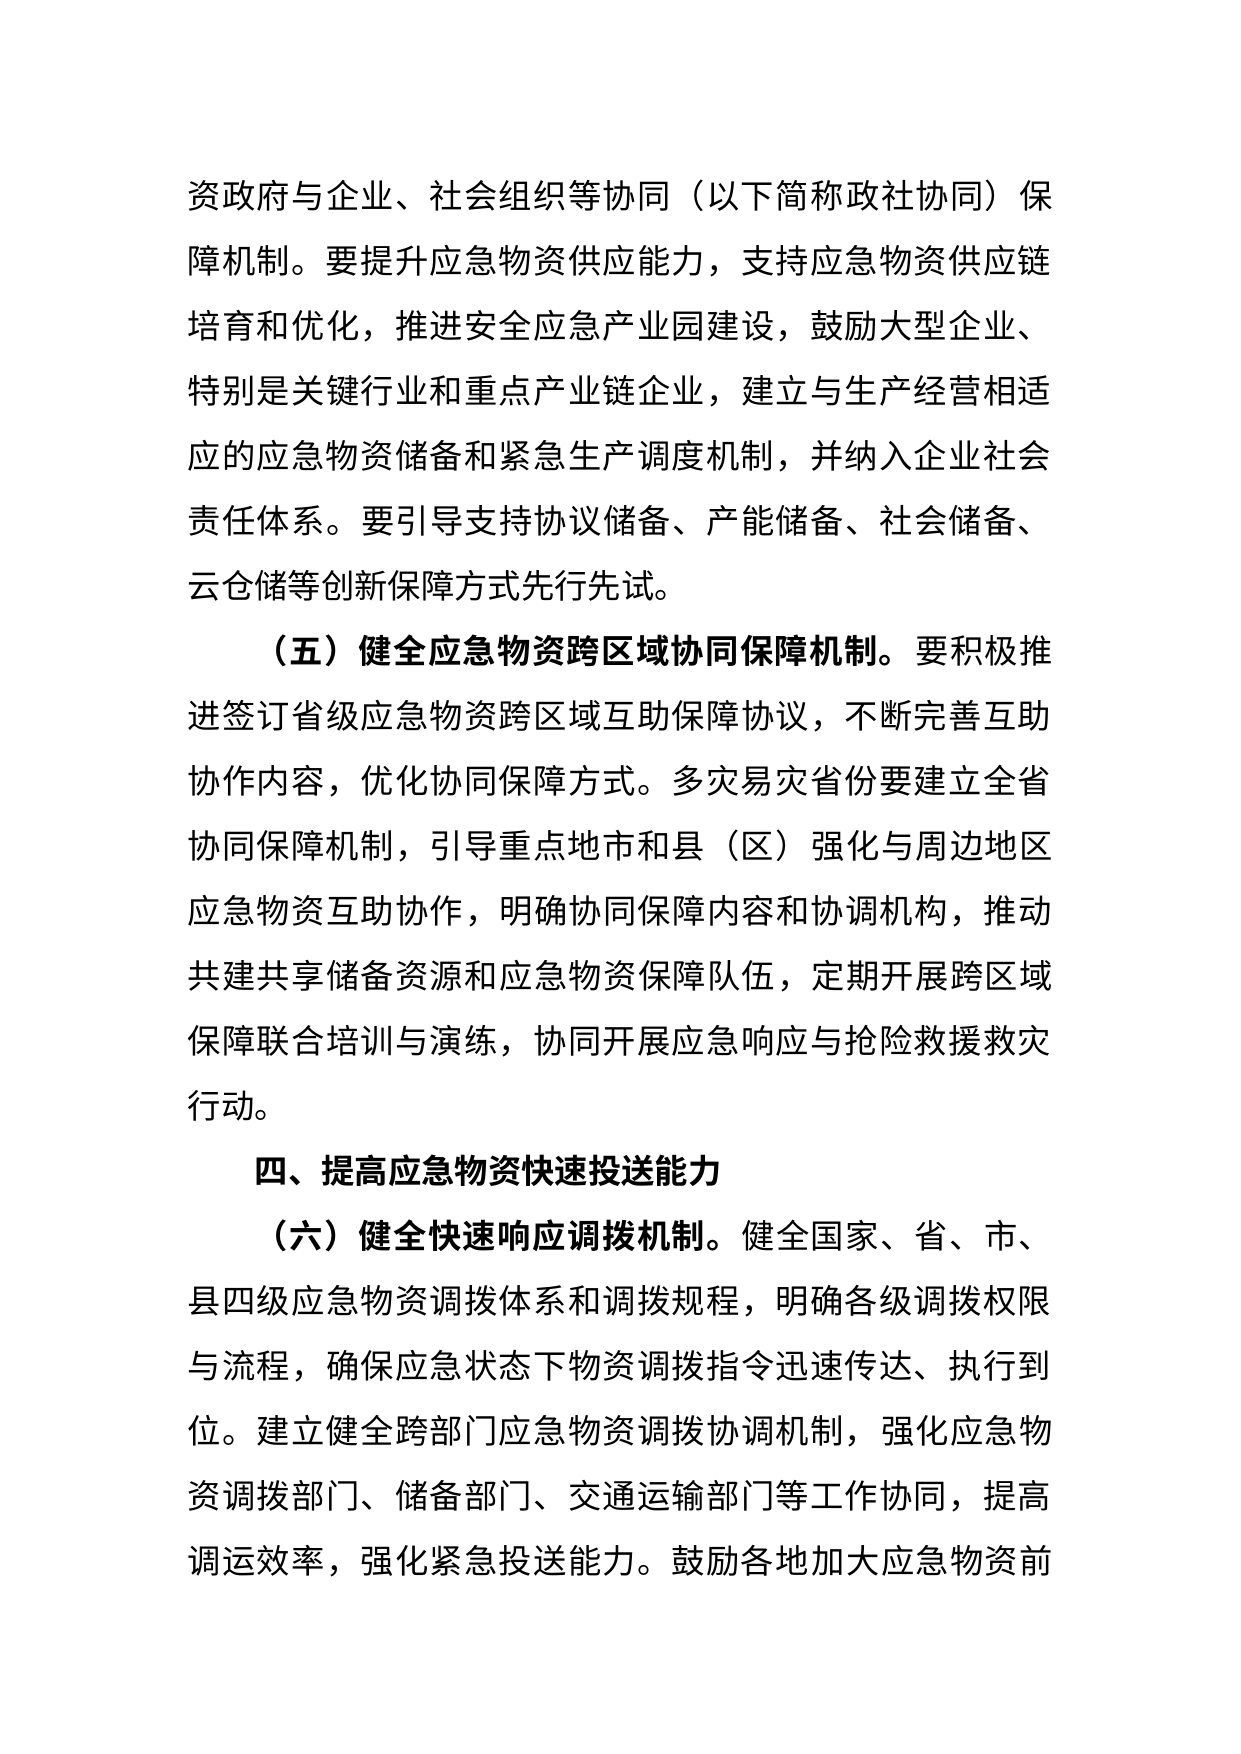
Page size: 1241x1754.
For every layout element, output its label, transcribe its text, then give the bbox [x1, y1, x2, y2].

text 四、提高应急物资快速投送能力 [187, 1137, 1053, 1202]
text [187, 162, 1053, 617]
text （五）健全应急物资跨区域协同保障机制。要积极推进签订省级应急物资跨区域互助保障协议，不断完善互助协作内容，优化协同保障方式。多灾易灾省份要建立全省协同保障机制，引导重点地市和县（区）强化与周边地区应急物资互助协作，明确协同保障内容和协调机构，推动共建共享储备资源和应急物资保障队伍，定期开展跨区域保障联合培训与演练，协同开展应急响应与抢险救援救灾行动。 [187, 617, 1053, 1137]
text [187, 1202, 1053, 1592]
